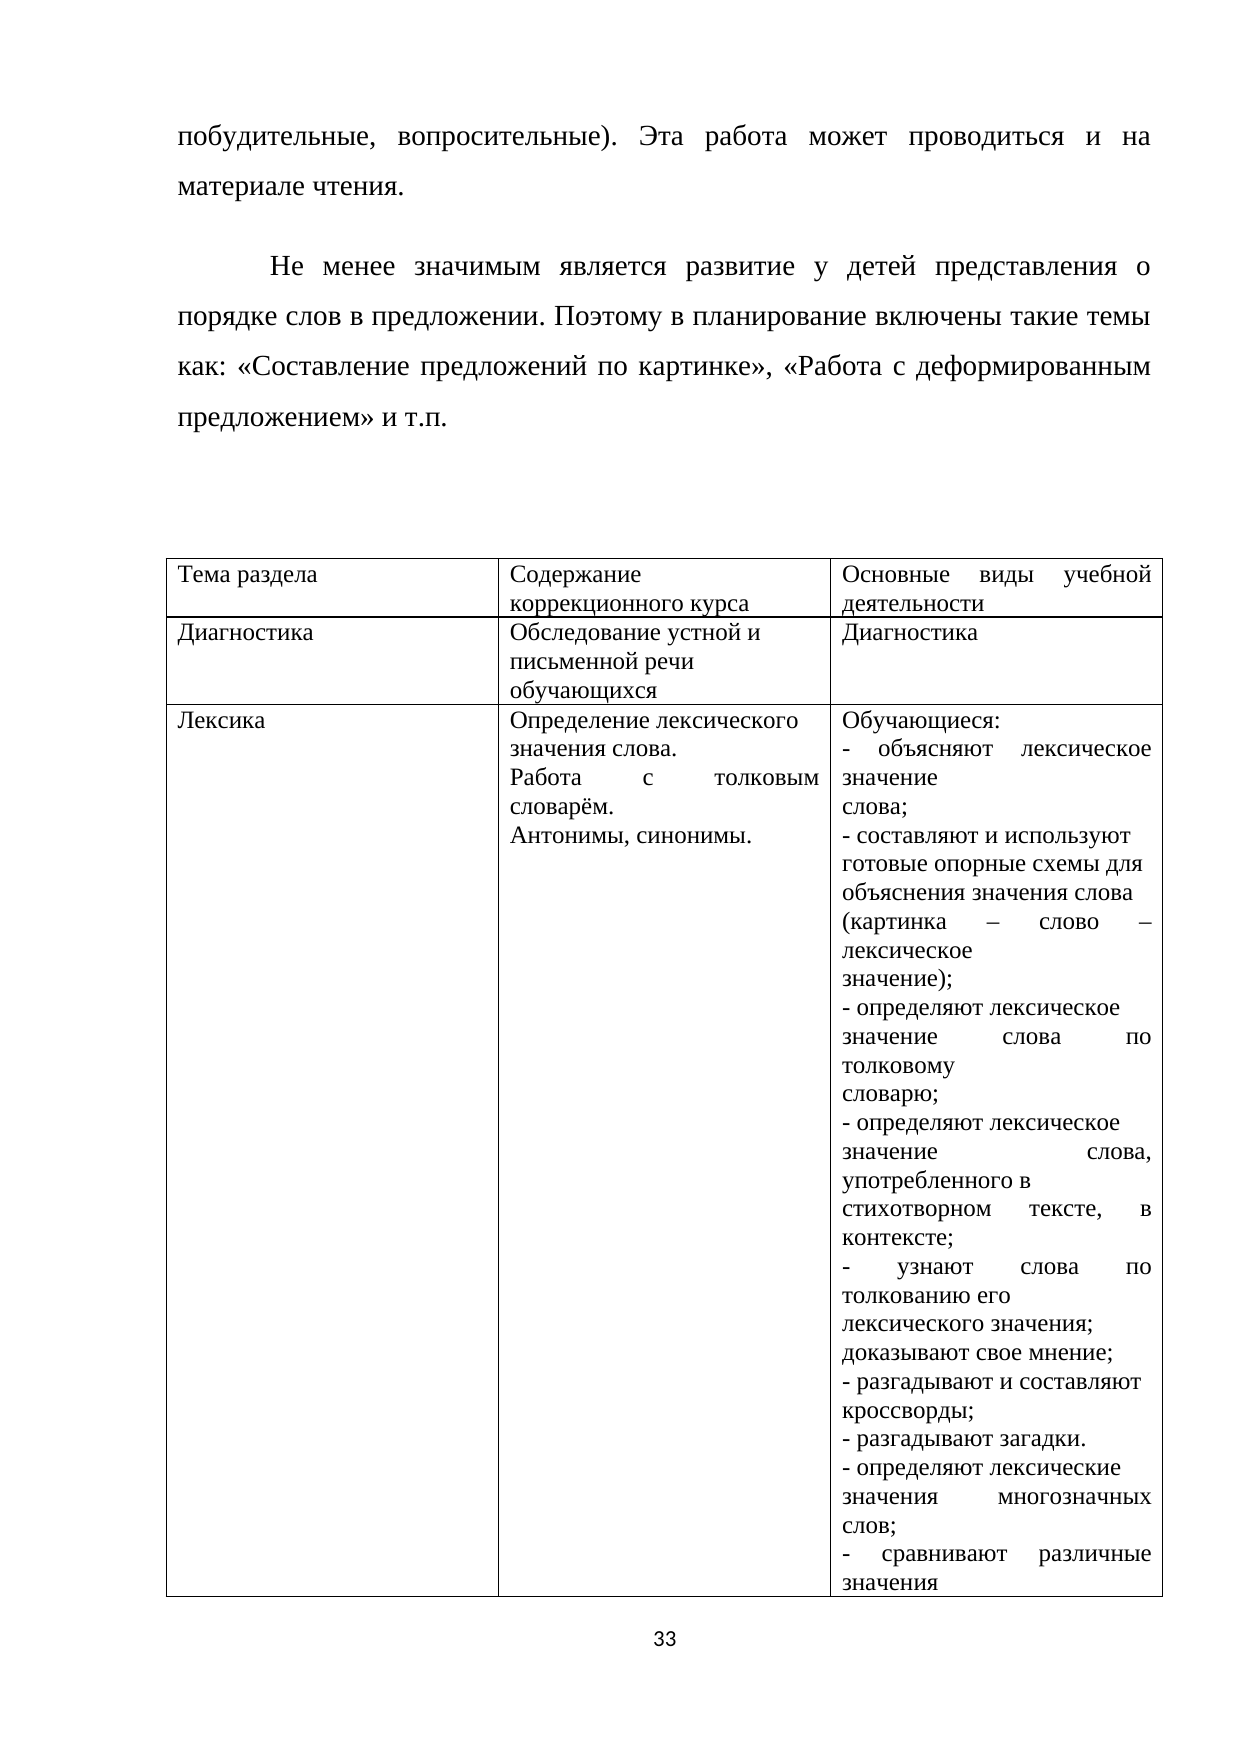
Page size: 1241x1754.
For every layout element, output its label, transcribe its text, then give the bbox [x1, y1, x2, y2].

table_cell Диагностика [167, 618, 498, 704]
text Не менее значимым является развитие у детей представления о порядке слов в предложении. Поэтому в планирование включены такие темы как: «Составление предложений по картинке», «Работа с деформированным предложением» и т.п. [177, 248, 1152, 432]
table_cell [499, 705, 830, 1596]
table_header Тема раздела [167, 559, 498, 616]
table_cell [831, 705, 1162, 1596]
table_header Основные виды учебной деятельности [831, 559, 1162, 616]
table_header Содержание коррекционного курса [499, 559, 830, 616]
table_cell Диагностика [831, 618, 1162, 704]
table_cell Лексика [167, 705, 498, 1596]
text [177, 118, 1152, 202]
table_cell Обследование устной и письменной речи обучающихся [499, 618, 830, 704]
